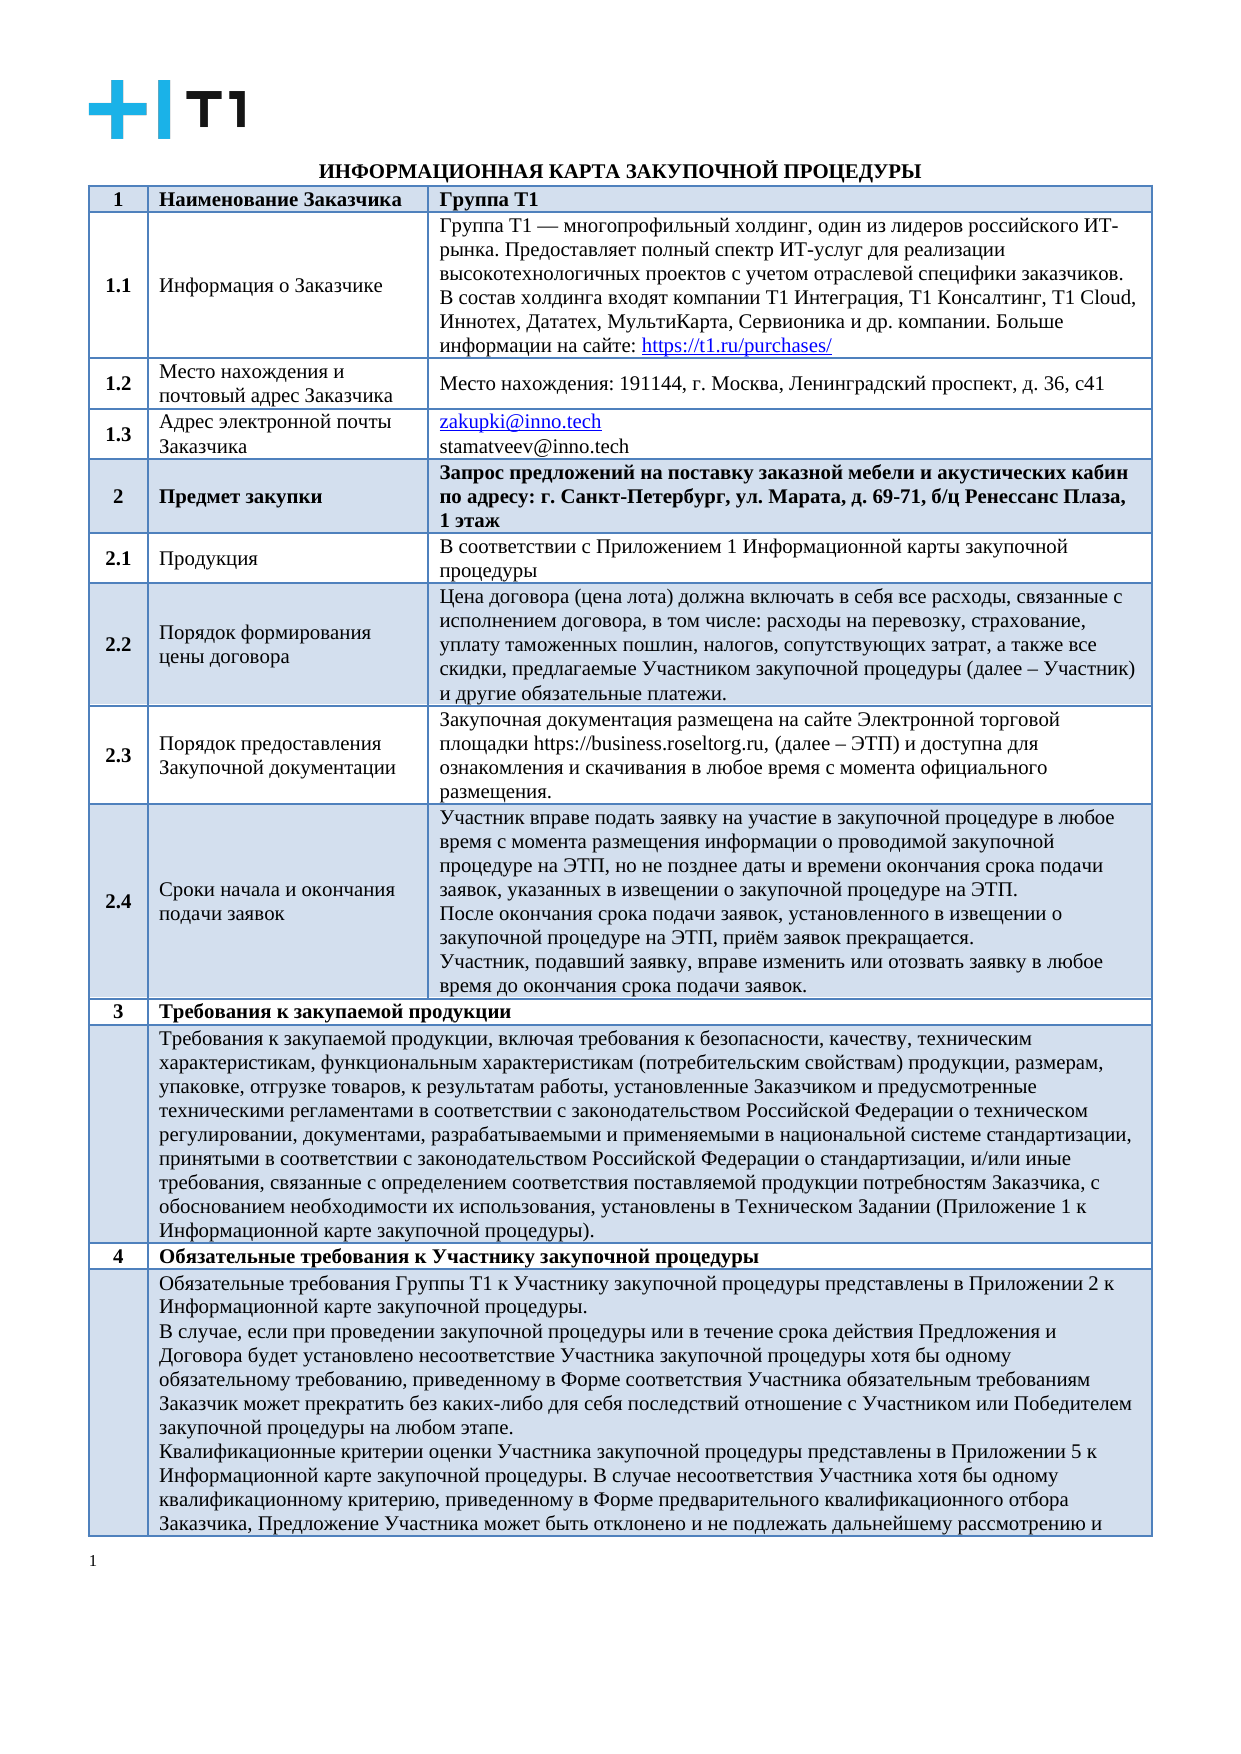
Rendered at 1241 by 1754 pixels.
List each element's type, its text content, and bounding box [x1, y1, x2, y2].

table_header 1 [90, 187, 147, 211]
table_cell 3 [90, 1000, 147, 1023]
table_cell Запрос предложений на поставку заказной мебели и акустических кабин по адресу: г. Санкт-Петербург, ул. Марата, д. 69-71, б/ц Ренессанс Плаза, 1 этаж [429, 460, 1151, 532]
table_header Наименование Заказчика [149, 187, 427, 211]
picture [88, 80, 245, 139]
table_cell 2.1 [90, 534, 147, 582]
table_cell 2.4 [90, 805, 147, 997]
table_cell Место нахождения и почтовый адрес Заказчика [149, 359, 427, 407]
table_cell [90, 1270, 147, 1535]
table_cell В соответствии с Приложением 1 Информационной карты закупочной процедуры [429, 534, 1151, 582]
table_cell Продукция [149, 534, 427, 582]
table_cell Место нахождения: 191144, г. Москва, Ленинградский проспект, д. 36, с41 [429, 359, 1151, 407]
table_cell Требования к закупаемой продукции, включая требования к безопасности, качеству, техническим характеристикам, функциональным характеристикам (потребительским свойствам) продукции, размерам, упаковке, отгрузке товаров, к результатам работы, установленные Заказчиком и предусмотренные техническими регламентами в соответствии с законодательством Российской Федерации о техническом регулировании, документами, разрабатываемыми и применяемыми в национальной системе стандартизации, принятыми в соответствии с законодательством Российской Федерации о стандартизации, и/или иные требования, связанные с определением соответствия поставляемой продукции потребностям Заказчика, с обоснованием необходимости их использования, установлены в Техническом Задании (Приложение 1 к Информационной карте закупочной процедуры). [149, 1026, 1151, 1242]
table_cell Адрес электронной почты Заказчика [149, 410, 427, 458]
table_cell Порядок предоставления Закупочной документации [149, 707, 427, 803]
table_cell 2 [90, 460, 147, 532]
text ИНФОРМАЦИОННАЯ КАРТА ЗАКУПОЧНОЙ ПРОЦЕДУРЫ [89, 159, 1152, 183]
table_cell Закупочная документация размещена на сайте Электронной торговой площадки https://business.roseltorg.ru, (далее – ЭТП) и доступна для ознакомления и скачивания в любое время с момента официального размещения. [429, 707, 1151, 803]
table_cell 1.1 [90, 213, 147, 357]
table_cell Предмет закупки [149, 460, 427, 532]
table_header Группа Т1 [429, 187, 1151, 211]
table_cell 1.2 [90, 359, 147, 407]
table_cell [90, 1026, 147, 1242]
table_cell Порядок формирования цены договора [149, 584, 427, 704]
table_cell 2.3 [90, 707, 147, 803]
table_cell Обязательные требования к Участнику закупочной процедуры [149, 1244, 1151, 1268]
table_cell 2.2 [90, 584, 147, 704]
table_cell Цена договора (цена лота) должна включать в себя все расходы, связанные с исполнением договора, в том числе: расходы на перевозку, страхование, уплату таможенных пошлин, налогов, сопутствующих затрат, а также все скидки, предлагаемые Участником закупочной процедуры (далее – Участник) и другие обязательные платежи. [429, 584, 1151, 704]
table_cell 4 [90, 1244, 147, 1268]
table_cell Сроки начала и окончания подачи заявок [149, 805, 427, 997]
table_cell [149, 1270, 1151, 1535]
table_cell zakupki@inno.tech stamatveev@inno.tech [429, 410, 1151, 458]
table_cell Группа Т1 — многопрофильный холдинг, один из лидеров российского ИТ-рынка. Предоставляет полный спектр ИТ-услуг для реализации высокотехнологичных проектов с учетом отраслевой специфики заказчиков. В состав холдинга входят компании Т1 Интеграция, Т1 Консалтинг, Т1 Cloud, Иннотех, Дататех, МультиКарта, Сервионика и др. компании. Больше информации на сайте: https://t1.ru/purchases/ [429, 213, 1151, 357]
table_cell Участник вправе подать заявку на участие в закупочной процедуре в любое время с момента размещения информации о проводимой закупочной процедуре на ЭТП, но не позднее даты и времени окончания срока подачи заявок, указанных в извещении о закупочной процедуре на ЭТП. После окончания срока подачи заявок, установленного в извещении о закупочной процедуре на ЭТП, приём заявок прекращается. Участник, подавший заявку, вправе изменить или отозвать заявку в любое время до окончания срока подачи заявок. [429, 805, 1151, 997]
table_cell 1.3 [90, 410, 147, 458]
table_cell Информация о Заказчике [149, 213, 427, 357]
table_cell Требования к закупаемой продукции [149, 1000, 1151, 1023]
